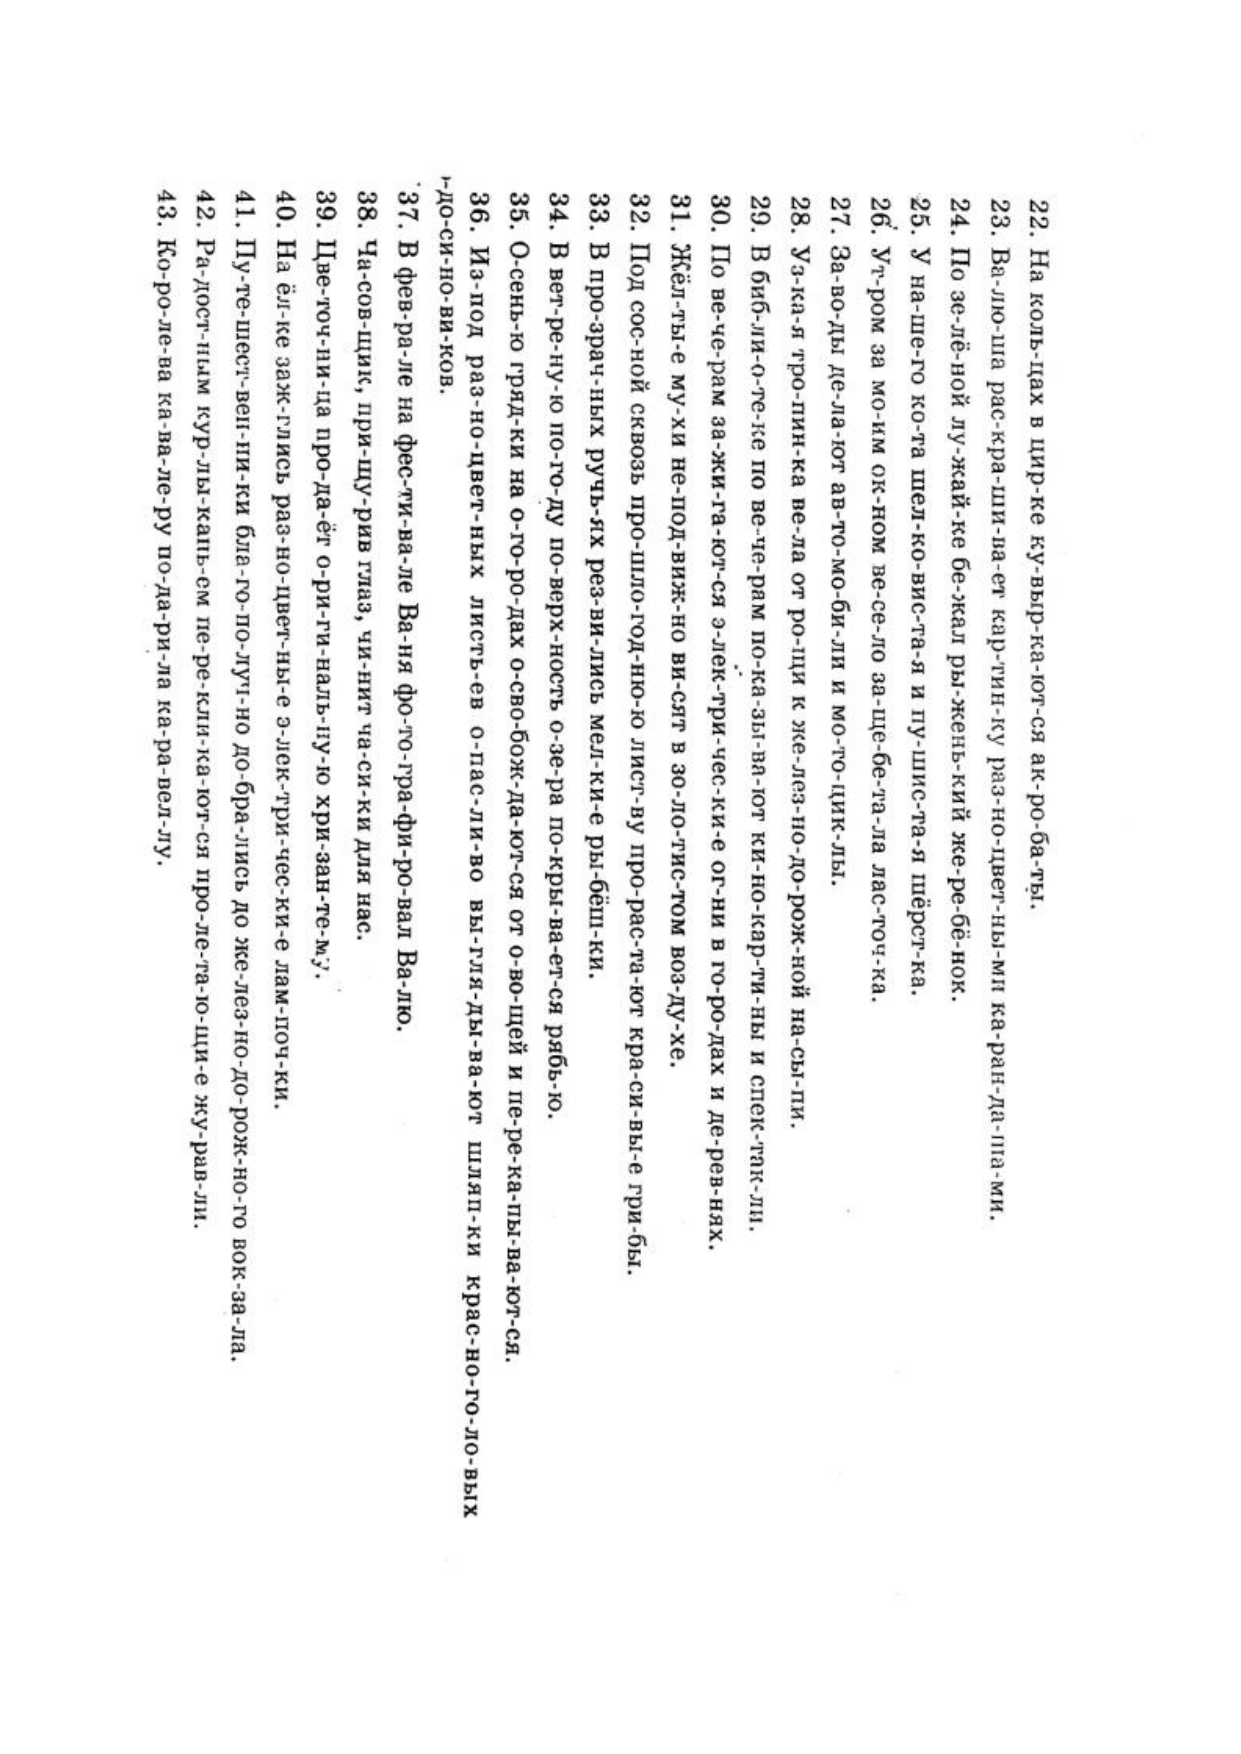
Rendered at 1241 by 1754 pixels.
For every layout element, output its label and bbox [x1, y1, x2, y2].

picture [118, 118, 1153, 1601]
